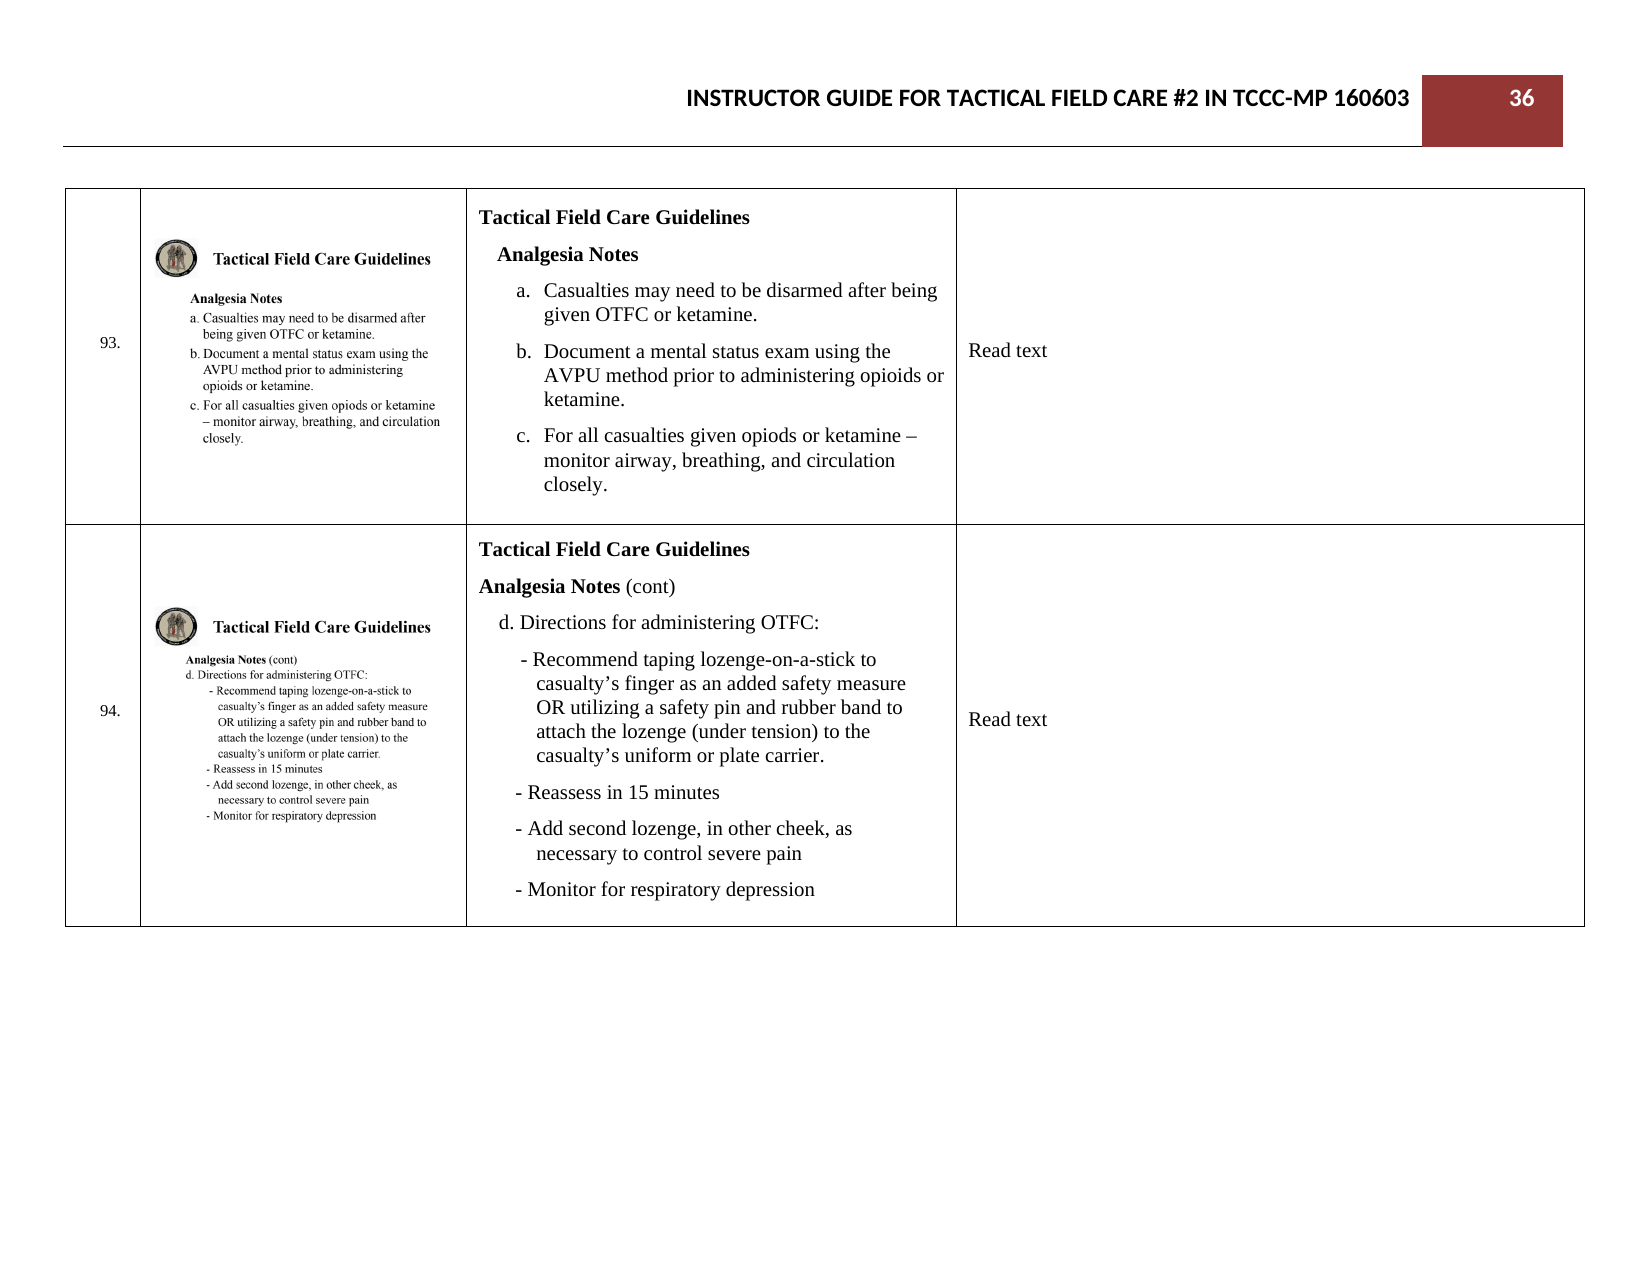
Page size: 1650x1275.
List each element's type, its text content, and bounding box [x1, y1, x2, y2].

table_cell Read text [957, 525, 1584, 926]
table_cell [66, 525, 140, 926]
table_cell [141, 189, 466, 524]
table_cell Read text [957, 189, 1584, 524]
table_cell [141, 525, 466, 926]
table_cell Tactical Field Care Guidelines Analgesia Notes Casualties may need to be disarmed after being given OTFC or ketamine. Document a mental status exam using the AVPU method prior to administering opioids or ketamine. For all casualties given opiods or ketamine – monitor airway, breathing, and circulation closely. [467, 189, 956, 524]
table_cell [66, 189, 140, 524]
table_cell Tactical Field Care Guidelines Analgesia Notes (cont) d. Directions for administering OTFC: - Recommend taping lozenge-on-a-stick to casualty’s finger as an added safety measure OR utilizing a safety pin and rubber band to attach the lozenge (under tension) to the casualty’s uniform or plate carrier. - Reassess in 15 minutes - Add second lozenge, in other cheek, as necessary to control severe pain - Monitor for respiratory depression [467, 525, 956, 926]
